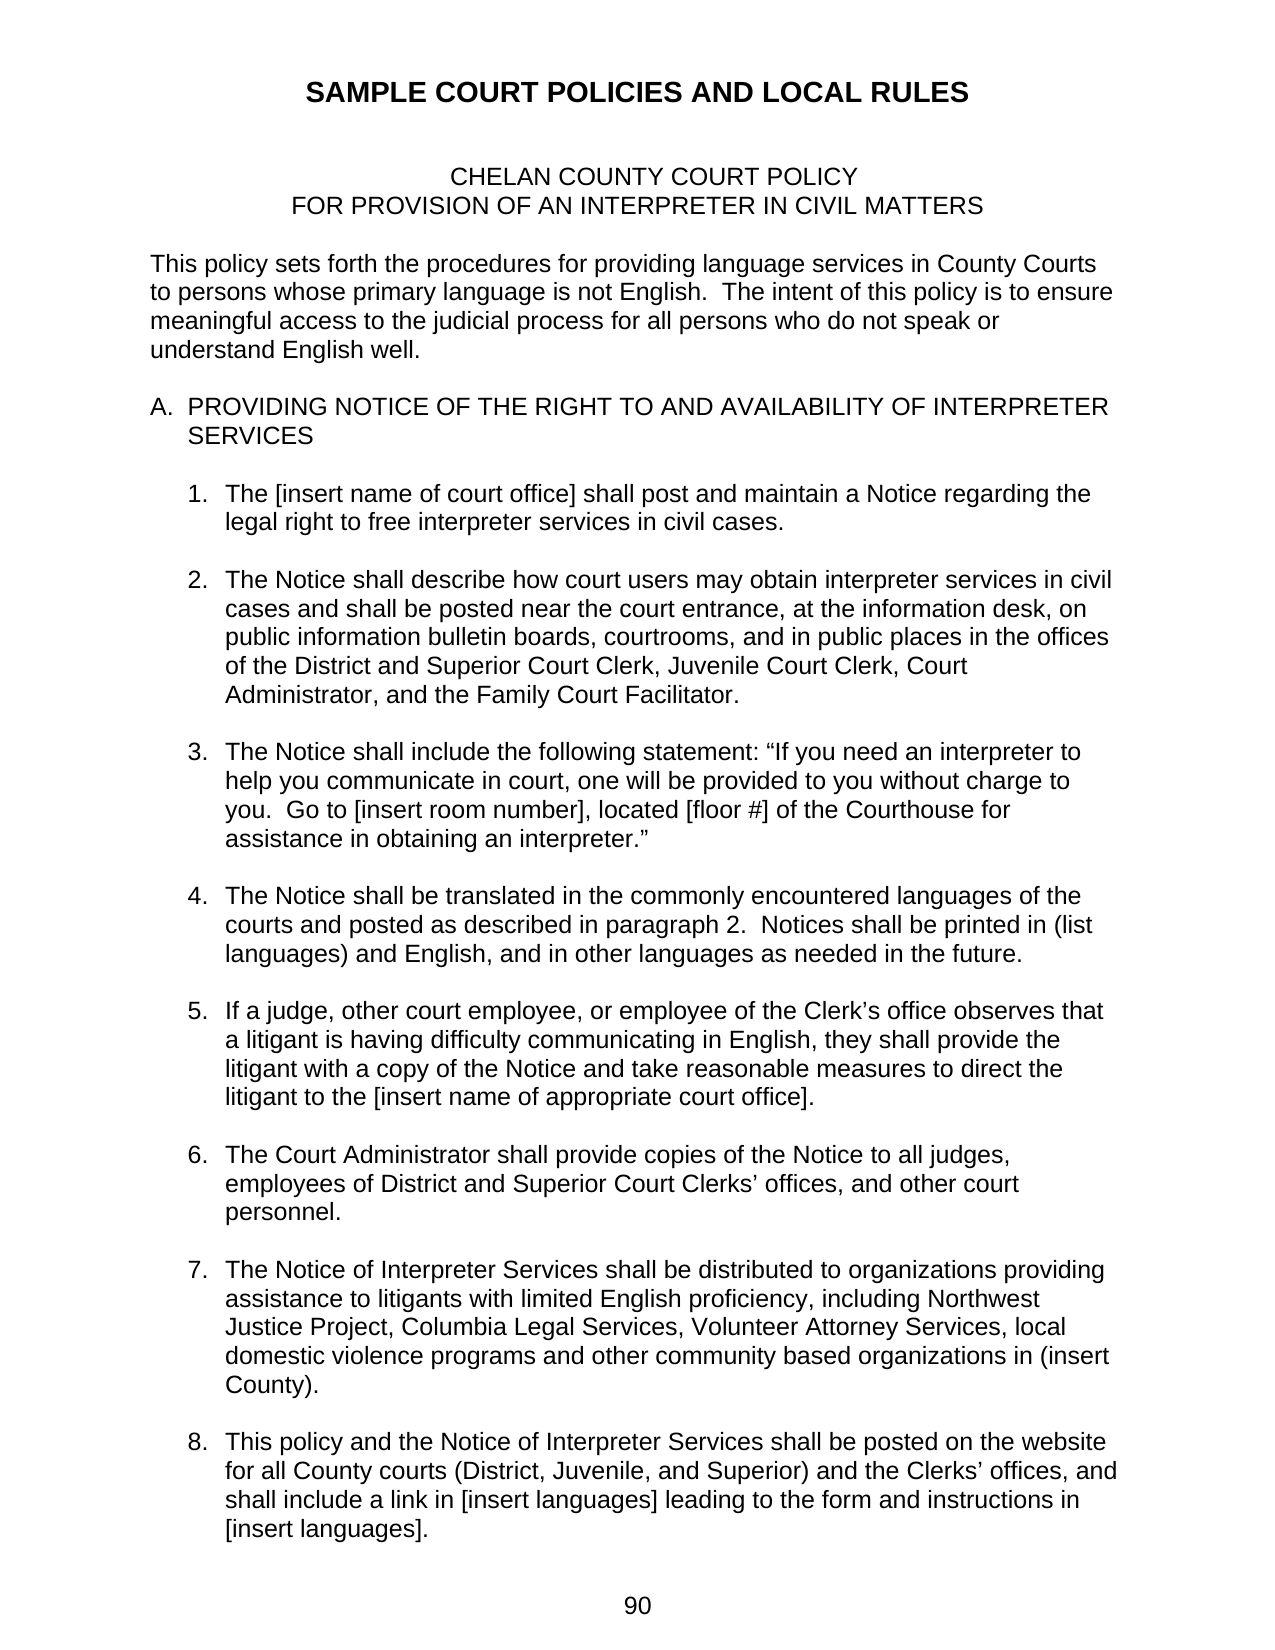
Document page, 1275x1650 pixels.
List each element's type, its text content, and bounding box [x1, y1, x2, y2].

list The Notice shall be translated in the commonly encountered languages of the courts and posted as described in paragraph 2. Notices shall be printed in (list languages) and English, and in other languages as needed in the future. [187, 881, 1125, 967]
text CHELAN COUNTY COURT POLICY [375, 162, 1125, 191]
list This policy and the Notice of Interpreter Services shall be posted on the website for all County courts (District, Juvenile, and Superior) and the Clerks’ offices, and shall include a link in [insert languages] leading to the form and instructions in [insert languages]. [187, 1427, 1125, 1542]
text SAMPLE COURT POLICIES AND LOCAL RULES [150, 75, 1125, 108]
text This policy sets forth the procedures for providing language services in County Courts to persons whose primary language is not English. The intent of this policy is to ensure meaningful access to the judicial process for all persons who do not speak or understand English well. [150, 248, 1125, 363]
list The [insert name of court office] shall post and maintain a Notice regarding the legal right to free interpreter services in civil cases. [187, 478, 1125, 536]
text FOR PROVISION OF AN INTERPRETER IN CIVIL MATTERS [150, 191, 1125, 220]
list The Notice of Interpreter Services shall be distributed to organizations providing assistance to litigants with limited English proficiency, including Northwest Justice Project, Columbia Legal Services, Volunteer Attorney Services, local domestic violence programs and other community based organizations in (insert County). [187, 1255, 1125, 1398]
text A. PROVIDING NOTICE OF THE RIGHT TO AND AVAILABILITY OF INTERPRETER SERVICES [150, 392, 1125, 450]
list The Court Administrator shall provide copies of the Notice to all judges, employees of District and Superior Court Clerks’ offices, and other court personnel. [187, 1140, 1125, 1226]
list The Notice shall include the following statement: “If you need an interpreter to help you communicate in court, one will be provided to you without charge to you. Go to [insert room number], located [floor #] of the Courthouse for assistance in obtaining an interpreter.” [187, 737, 1125, 852]
list If a judge, other court employee, or employee of the Clerk’s office observes that a litigant is having difficulty communicating in English, they shall provide the litigant with a copy of the Notice and take reasonable measures to direct the litigant to the [insert name of appropriate court office]. [187, 996, 1125, 1111]
list The Notice shall describe how court users may obtain interpreter services in civil cases and shall be posted near the court entrance, at the information desk, on public information bulletin boards, courtrooms, and in public places in the offices of the District and Superior Court Clerk, Juvenile Court Clerk, Court Administrator, and the Family Court Facilitator. [187, 565, 1125, 708]
